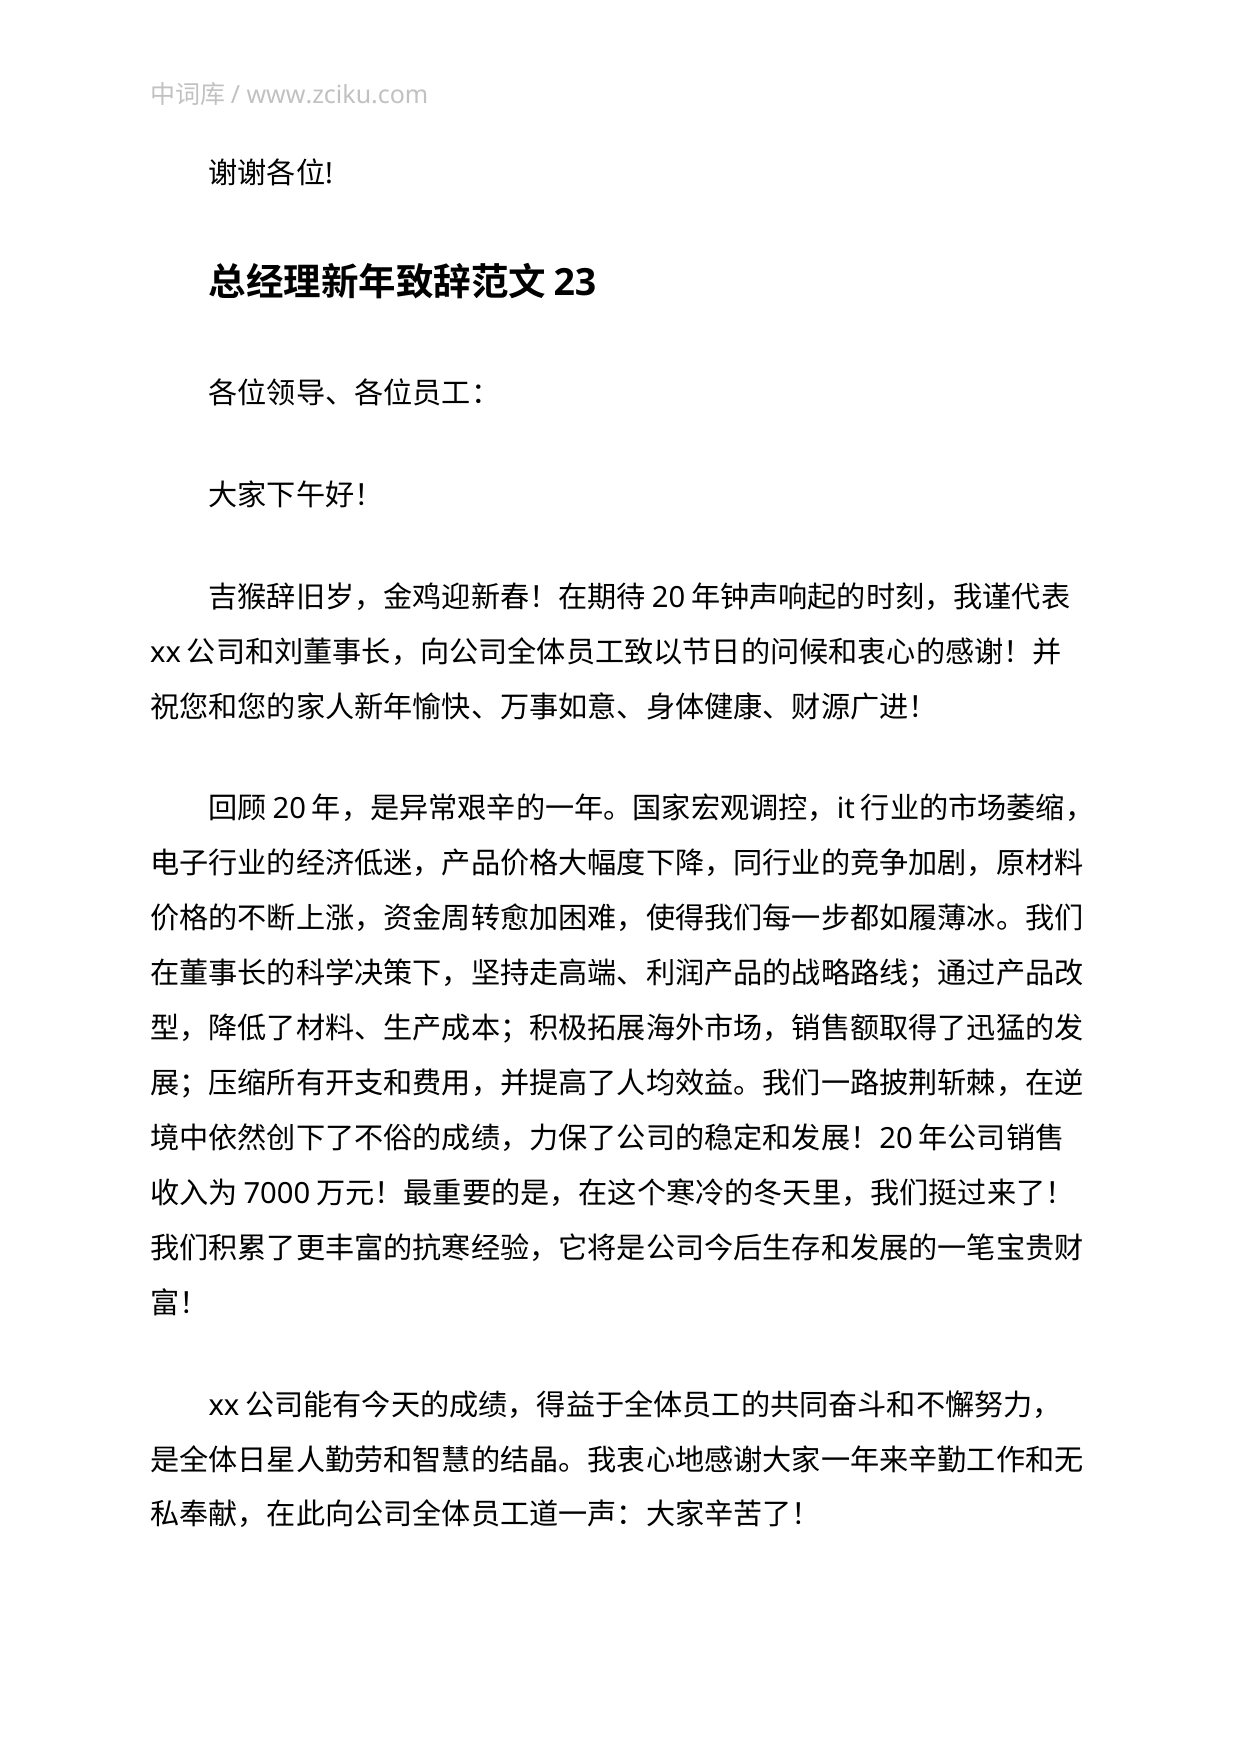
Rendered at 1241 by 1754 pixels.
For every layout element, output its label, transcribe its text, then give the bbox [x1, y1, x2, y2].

text 吉猴辞旧岁，金鸡迎新春！在期待20年钟声响起的时刻，我谨代表xx公司和刘董事长，向公司全体员工致以节日的问候和衷心的感谢！并祝您和您的家人新年愉快、万事如意、身体健康、财源广进！ [150, 573, 1090, 725]
text 回顾20年，是异常艰辛的一年。国家宏观调控，it行业的市场萎缩，电子行业的经济低迷，产品价格大幅度下降，同行业的竞争加剧，原材料价格的不断上涨，资金周转愈加困难，使得我们每一步都如履薄冰。我们在董事长的科学决策下，坚持走高端、利润产品的战略路线；通过产品改型，降低了材料、生产成本；积极拓展海外市场，销售额取得了迅猛的发展；压缩所有开支和费用，并提高了人均效益。我们一路披荆斩棘，在逆境中依然创下了不俗的成绩，力保了公司的稳定和发展！20年公司销售收入为7000万元！最重要的是，在这个寒冷的冬天里，我们挺过来了！我们积累了更丰富的抗寒经验，它将是公司今后生存和发展的一笔宝贵财富！ [150, 785, 1090, 1322]
text 各位领导、各位员工： [150, 369, 1090, 412]
text xx公司能有今天的成绩，得益于全体员工的共同奋斗和不懈努力，是全体日星人勤劳和智慧的结晶。我衷心地感谢大家一年来辛勤工作和无私奉献，在此向公司全体员工道一声：大家辛苦了！ [150, 1381, 1090, 1533]
text 总经理新年致辞范文23 [150, 252, 1090, 306]
text 大家下午好！ [150, 471, 1090, 514]
text 谢谢各位! [150, 150, 1090, 192]
